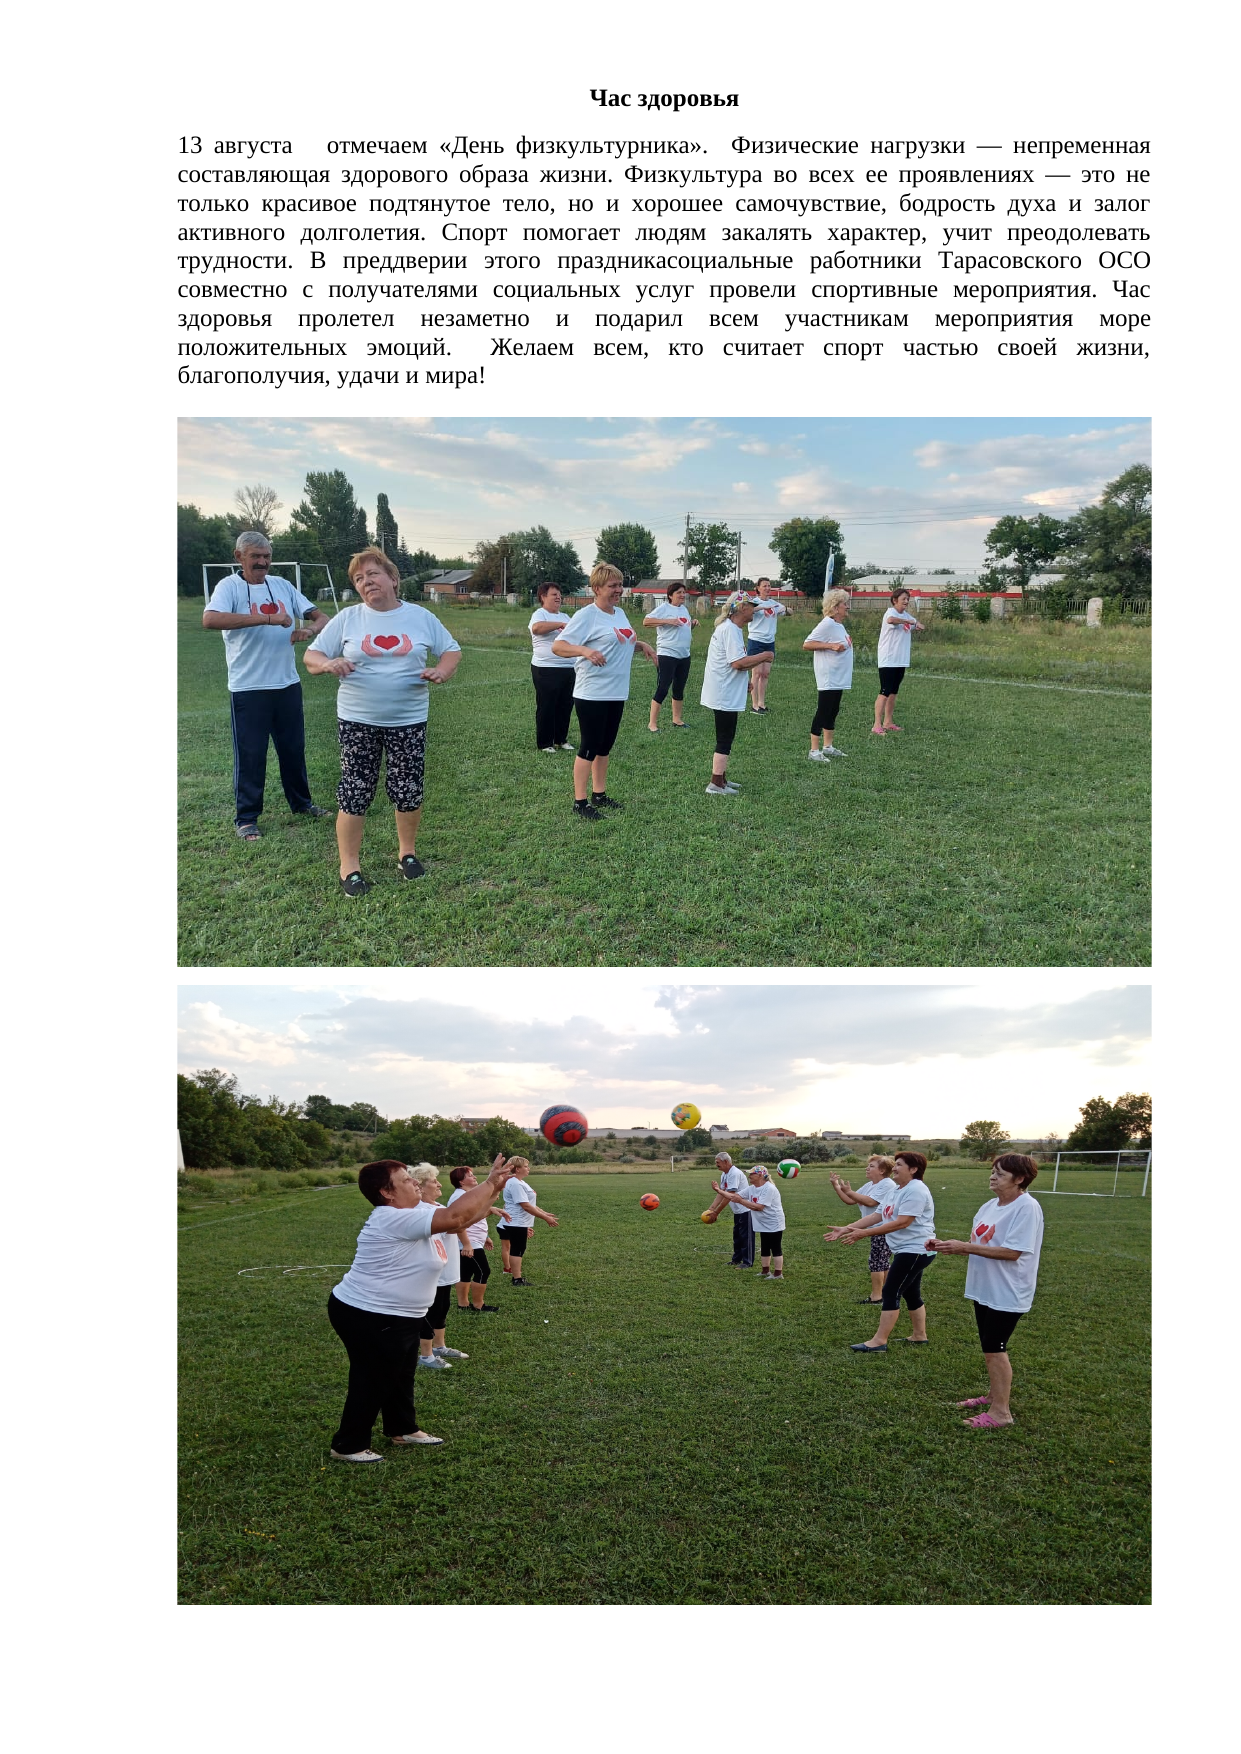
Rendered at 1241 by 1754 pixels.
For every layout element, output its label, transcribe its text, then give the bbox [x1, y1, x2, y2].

text 13 августа отмечаем «День физкультурника». Физические нагрузки — непременная составляющая здорового образа жизни. Физкультура во всех ее проявлениях — это не только красивое подтянутое тело, но и хорошее самочувствие, бодрость духа и залог активного долголетия. Спорт помогает людям закалять характер, учит преодолевать трудности. В преддверии этого праздникасоциальные работники Тарасовского ОСО совместно с получателями социальных услуг провели спортивные мероприятия. Час здоровья пролетел незаметно и подарил всем участникам мероприятия море положительных эмоций. Желаем всем, кто считает спорт частью своей жизни, благополучия, удачи и мира! [177, 130, 1152, 389]
text Час здоровья [177, 83, 1152, 111]
picture [177, 985, 1152, 1605]
picture [177, 417, 1152, 967]
